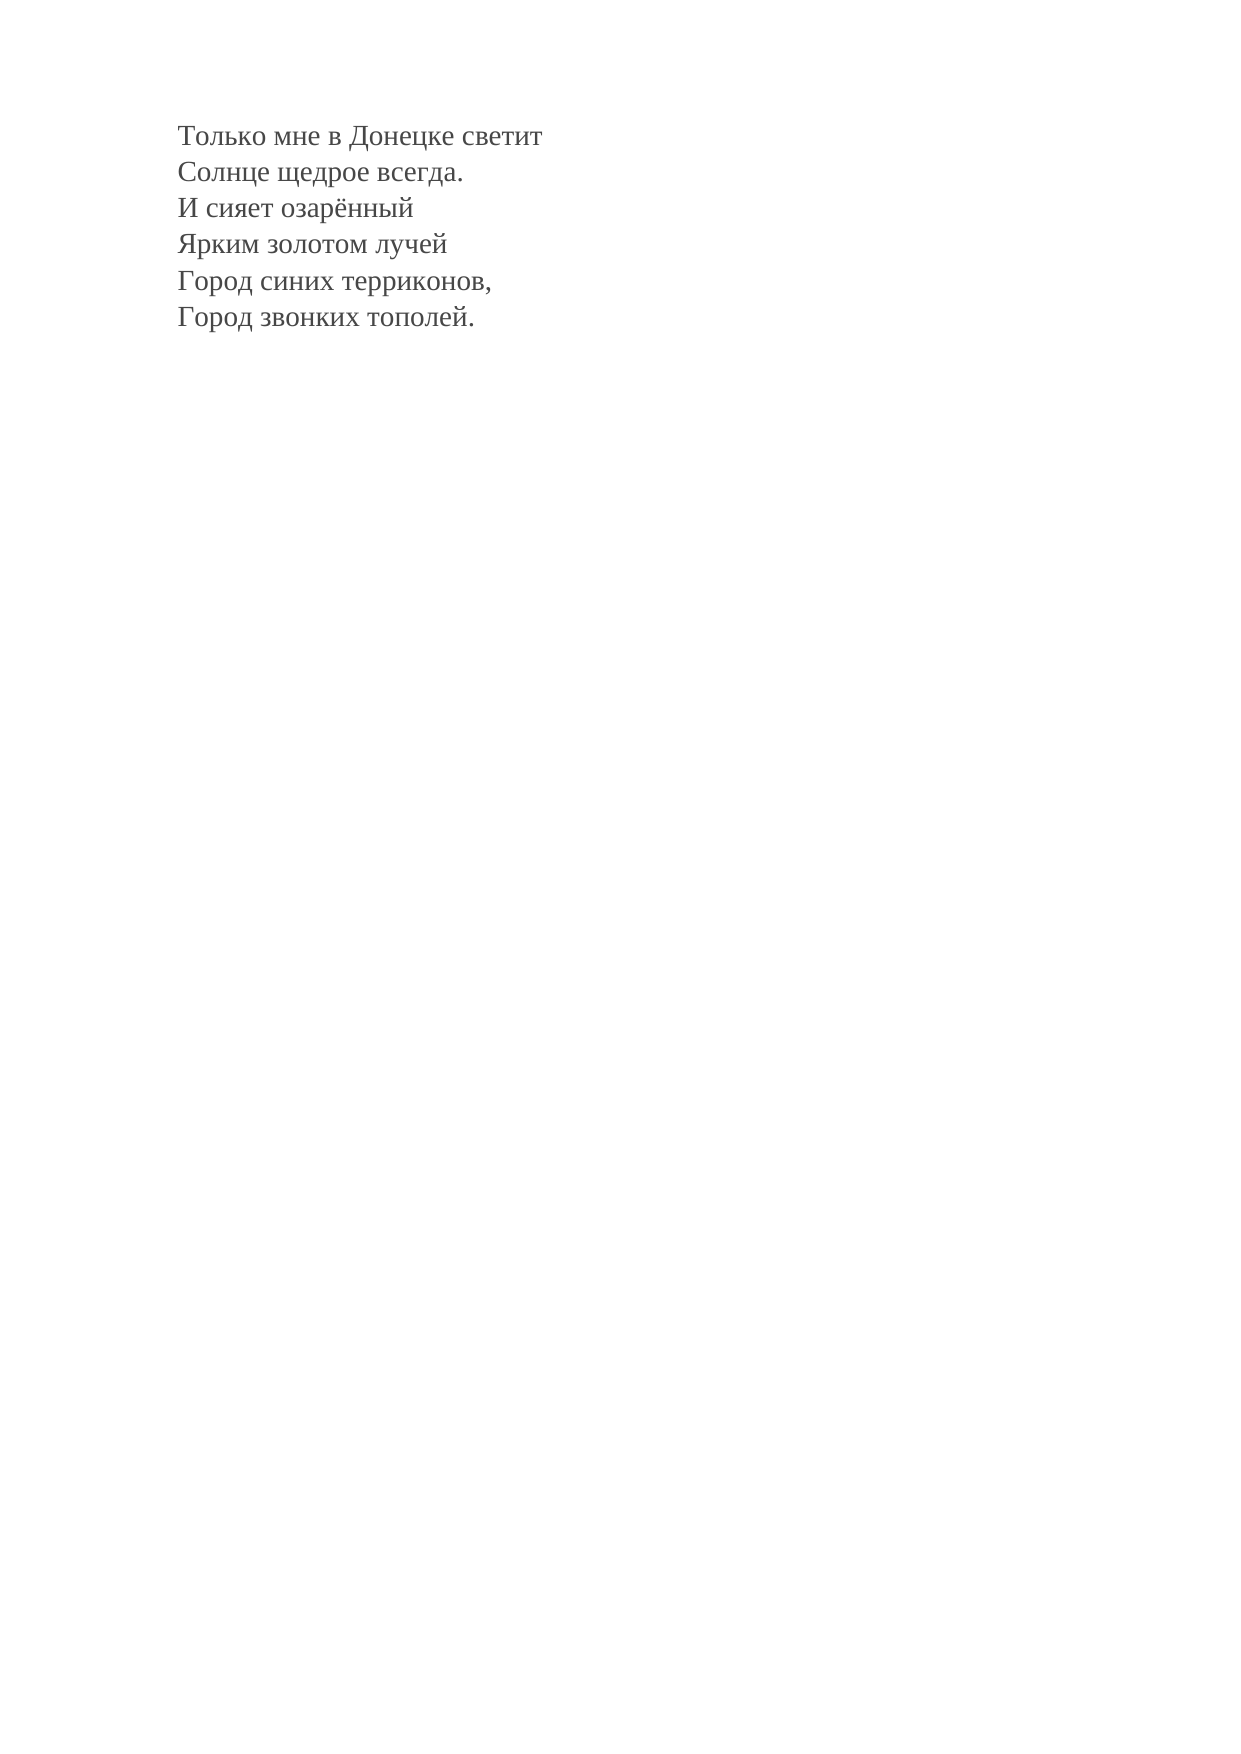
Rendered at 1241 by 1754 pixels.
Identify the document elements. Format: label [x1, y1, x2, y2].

text [177, 118, 1152, 332]
